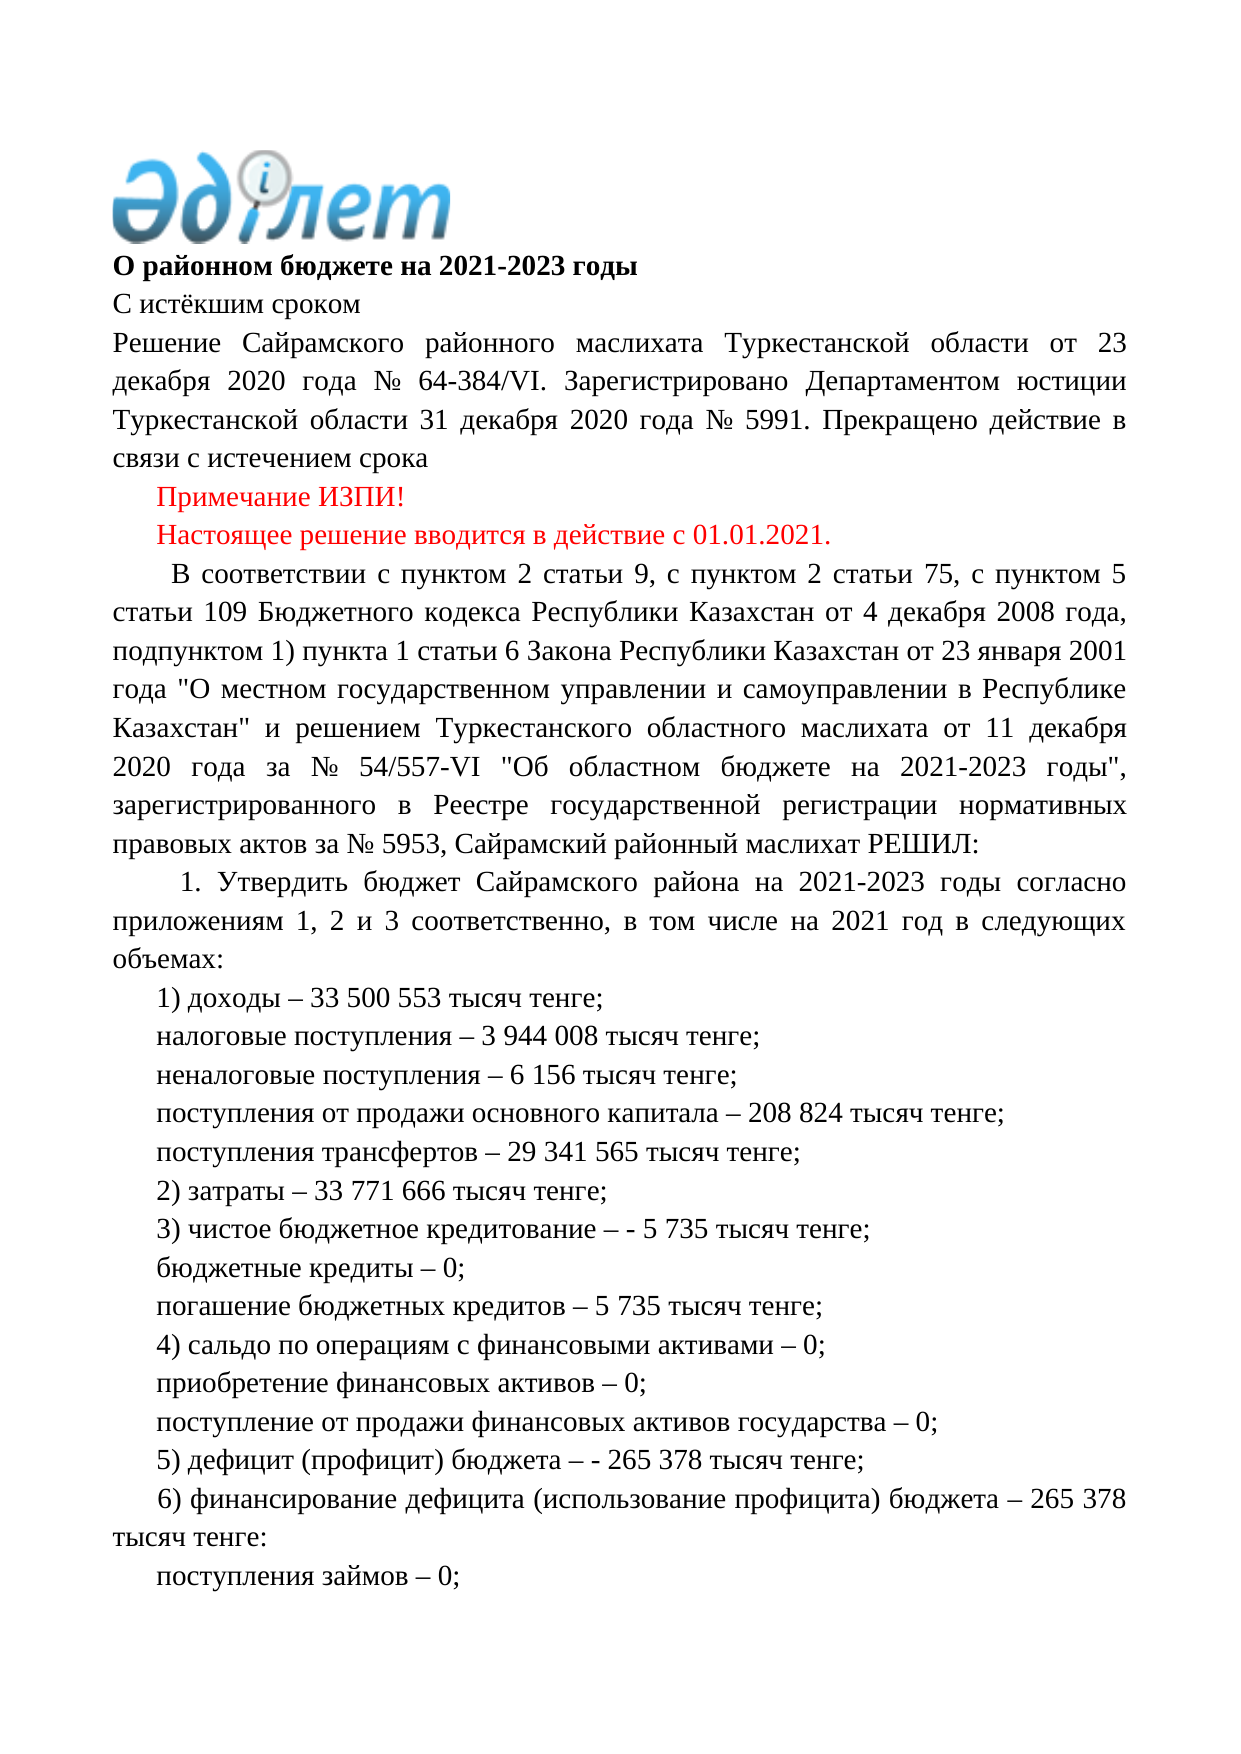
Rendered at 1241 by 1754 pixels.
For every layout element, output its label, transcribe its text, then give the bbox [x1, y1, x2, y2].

text Примечание ИЗПИ! [112, 479, 1128, 512]
text неналоговые поступления – 6 156 тысяч тенге; [112, 1057, 1128, 1091]
text поступления от продажи основного капитала – 208 824 тысяч тенге; [112, 1096, 1128, 1129]
text 4) сальдо по операциям с финансовыми активами – 0; [112, 1327, 1128, 1360]
text поступления займов – 0; [112, 1558, 1128, 1592]
text В соответствии с пунктом 2 статьи 9, с пунктом 2 статьи 75, с пунктом 5 статьи 109 Бюджетного кодекса Республики Казахстан от 4 декабря 2008 года, подпунктом 1) пункта 1 статьи 6 Закона Республики Казахстан от 23 января 2001 года "О местном государственном управлении и самоуправлении в Республике Казахстан" и решением Туркестанского областного маслихата от 11 декабря 2020 года за № 54/557-VI "Об областном бюджете на 2021-2023 годы", зарегистрированного в Реестре государственной регистрации нормативных правовых актов за № 5953, Сайрамский районный маслихат РЕШИЛ: [112, 556, 1128, 859]
text Решение Сайрамского районного маслихата Туркестанской области от 23 декабря 2020 года № 64-384/VI. Зарегистрировано Департаментом юстиции Туркестанской области 31 декабря 2020 года № 5991. Прекращено действие в связи с истечением срока [112, 325, 1128, 474]
text поступления трансфертов – 29 341 565 тысяч тенге; [112, 1134, 1128, 1168]
text Настоящее решение вводится в действие с 01.01.2021. [112, 517, 1128, 551]
text 2) затраты – 33 771 666 тысяч тенге; [112, 1173, 1128, 1206]
text бюджетные кредиты – 0; [112, 1250, 1128, 1283]
text приобретение финансовых активов – 0; [112, 1365, 1128, 1399]
text налоговые поступления – 3 944 008 тысяч тенге; [112, 1018, 1128, 1052]
text 1) доходы – 33 500 553 тысяч тенге; [112, 980, 1128, 1013]
picture [112, 150, 451, 244]
text 1. Утвердить бюджет Сайрамского района на 2021-2023 годы согласно приложениям 1, 2 и 3 соответственно, в том числе на 2021 год в следующих объемах: [112, 864, 1128, 975]
text 3) чистое бюджетное кредитование – - 5 735 тысяч тенге; [112, 1211, 1128, 1245]
text поступление от продажи финансовых активов государства – 0; [112, 1404, 1128, 1437]
text 5) дефицит (профицит) бюджета – - 265 378 тысяч тенге; [112, 1442, 1128, 1476]
text С истёкшим сроком [112, 286, 1128, 320]
text 6) финансирование дефицита (использование профицита) бюджета – 265 378 тысяч тенге: [112, 1481, 1128, 1553]
text О районном бюджете на 2021-2023 годы [112, 248, 1128, 281]
text погашение бюджетных кредитов – 5 735 тысяч тенге; [112, 1288, 1128, 1322]
